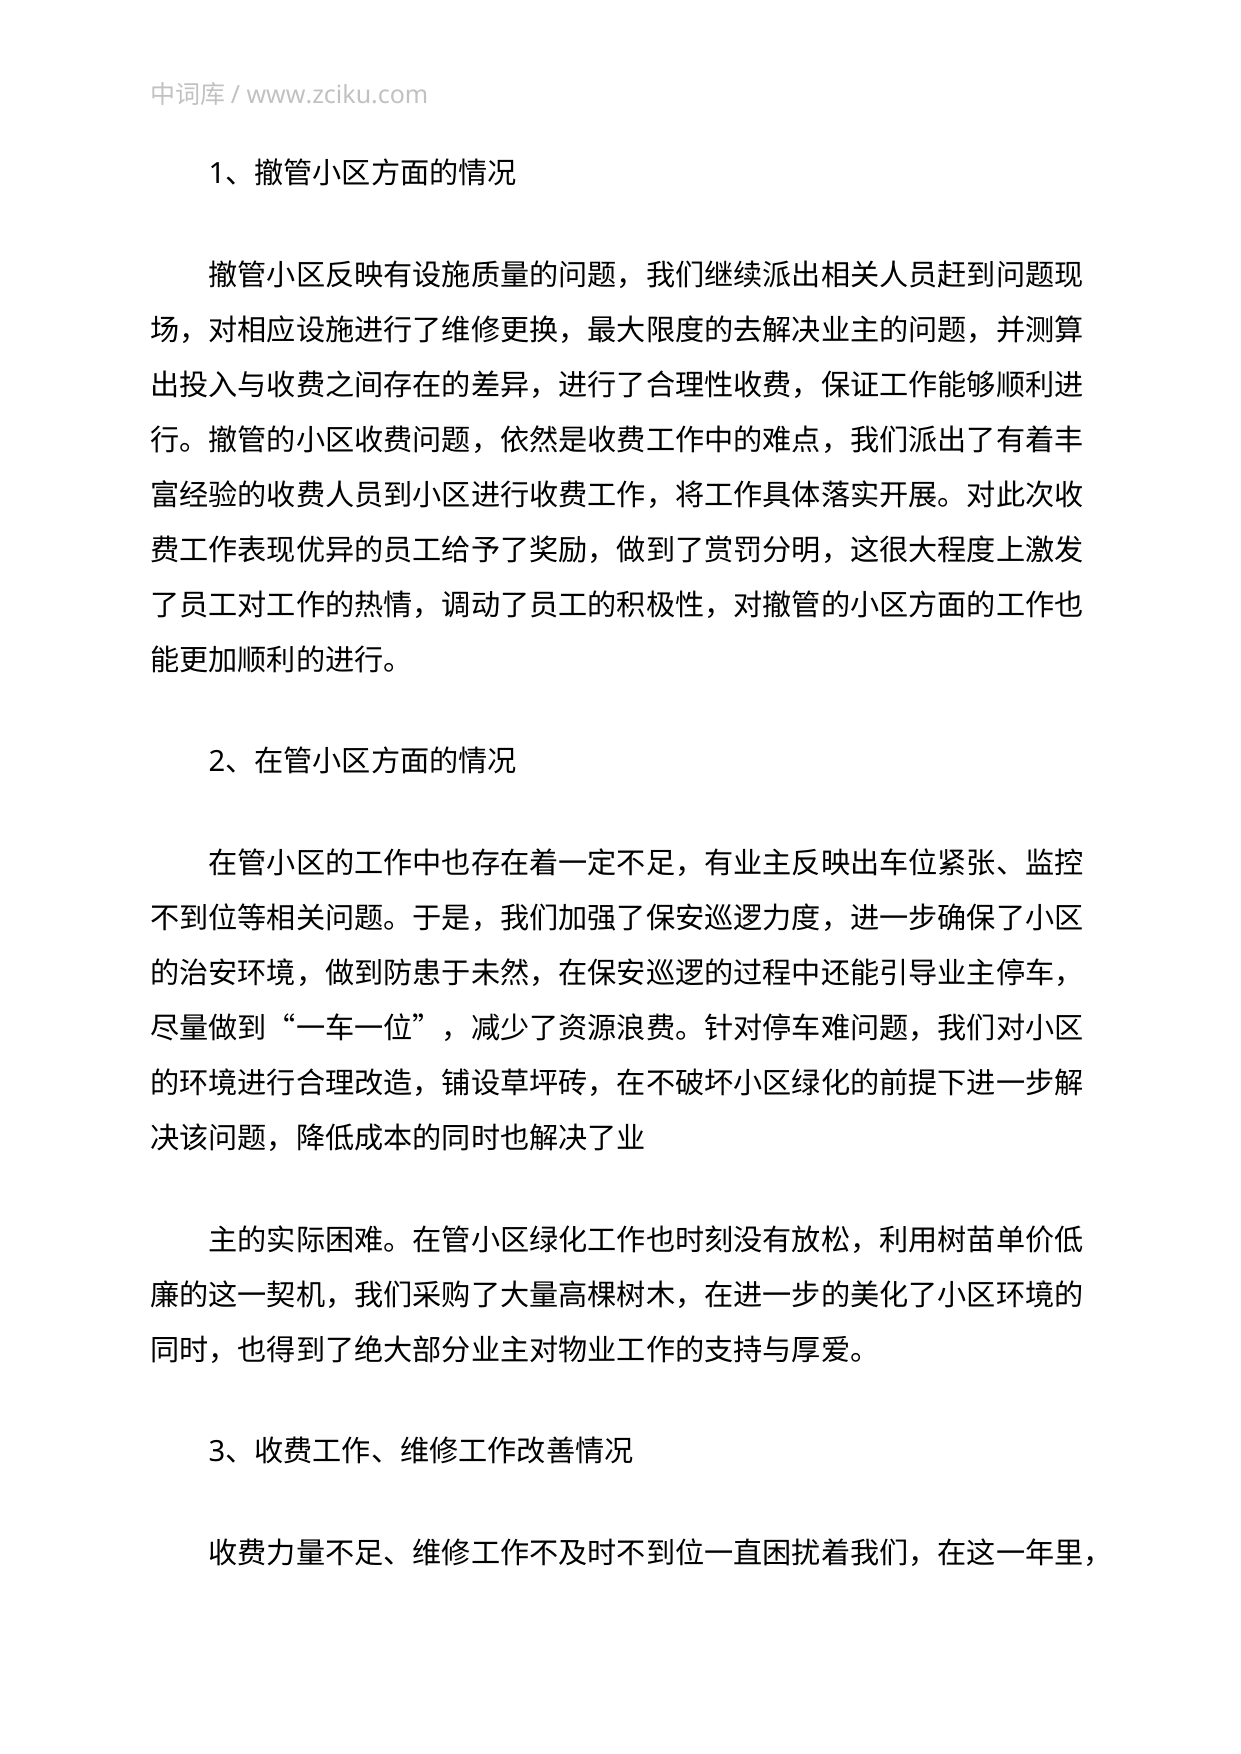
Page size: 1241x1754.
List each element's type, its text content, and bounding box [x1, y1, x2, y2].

text 2、在管小区方面的情况 [150, 738, 1090, 780]
text 主的实际困难。在管小区绿化工作也时刻没有放松，利用树苗单价低廉的这一契机，我们采购了大量高棵树木，在进一步的美化了小区环境的同时，也得到了绝大部分业主对物业工作的支持与厚爱。 [150, 1216, 1090, 1368]
text 撤管小区反映有设施质量的问题，我们继续派出相关人员赶到问题现场，对相应设施进行了维修更换，最大限度的去解决业主的问题，并测算出投入与收费之间存在的差异，进行了合理性收费，保证工作能够顺利进行。撤管的小区收费问题，依然是收费工作中的难点，我们派出了有着丰富经验的收费人员到小区进行收费工作，将工作具体落实开展。对此次收费工作表现优异的员工给予了奖励，做到了赏罚分明，这很大程度上激发了员工对工作的热情，调动了员工的积极性，对撤管的小区方面的工作也能更加顺利的进行。 [150, 252, 1090, 678]
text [150, 1530, 1090, 1572]
text 1、撤管小区方面的情况 [150, 150, 1090, 192]
text 3、收费工作、维修工作改善情况 [150, 1428, 1090, 1470]
text 在管小区的工作中也存在着一定不足，有业主反映出车位紧张、监控不到位等相关问题。于是，我们加强了保安巡逻力度，进一步确保了小区的治安环境，做到防患于未然，在保安巡逻的过程中还能引导业主停车，尽量做到“一车一位”，减少了资源浪费。针对停车难问题，我们对小区的环境进行合理改造，铺设草坪砖，在不破坏小区绿化的前提下进一步解决该问题，降低成本的同时也解决了业 [150, 840, 1090, 1157]
